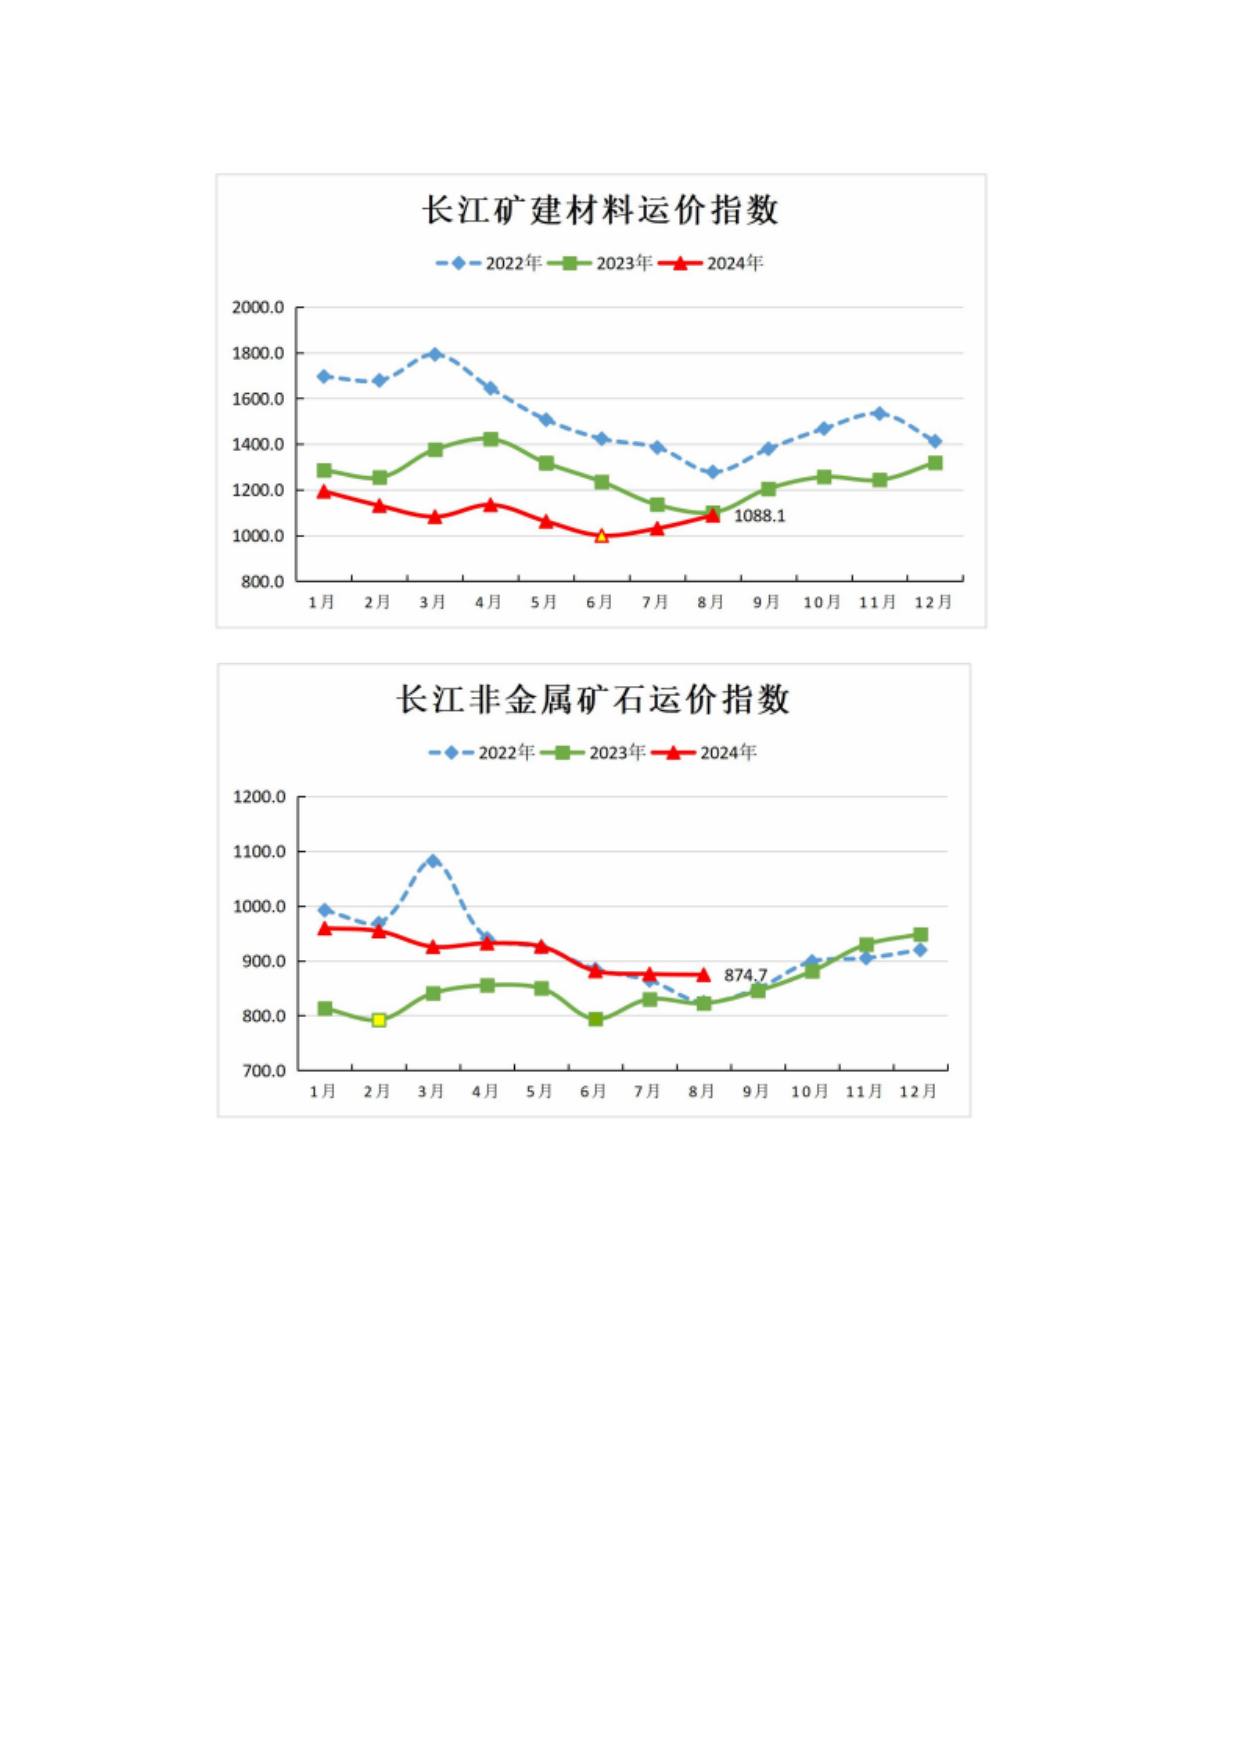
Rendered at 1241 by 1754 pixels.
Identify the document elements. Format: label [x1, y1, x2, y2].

picture [187, 162, 1024, 639]
picture [187, 649, 1010, 1136]
